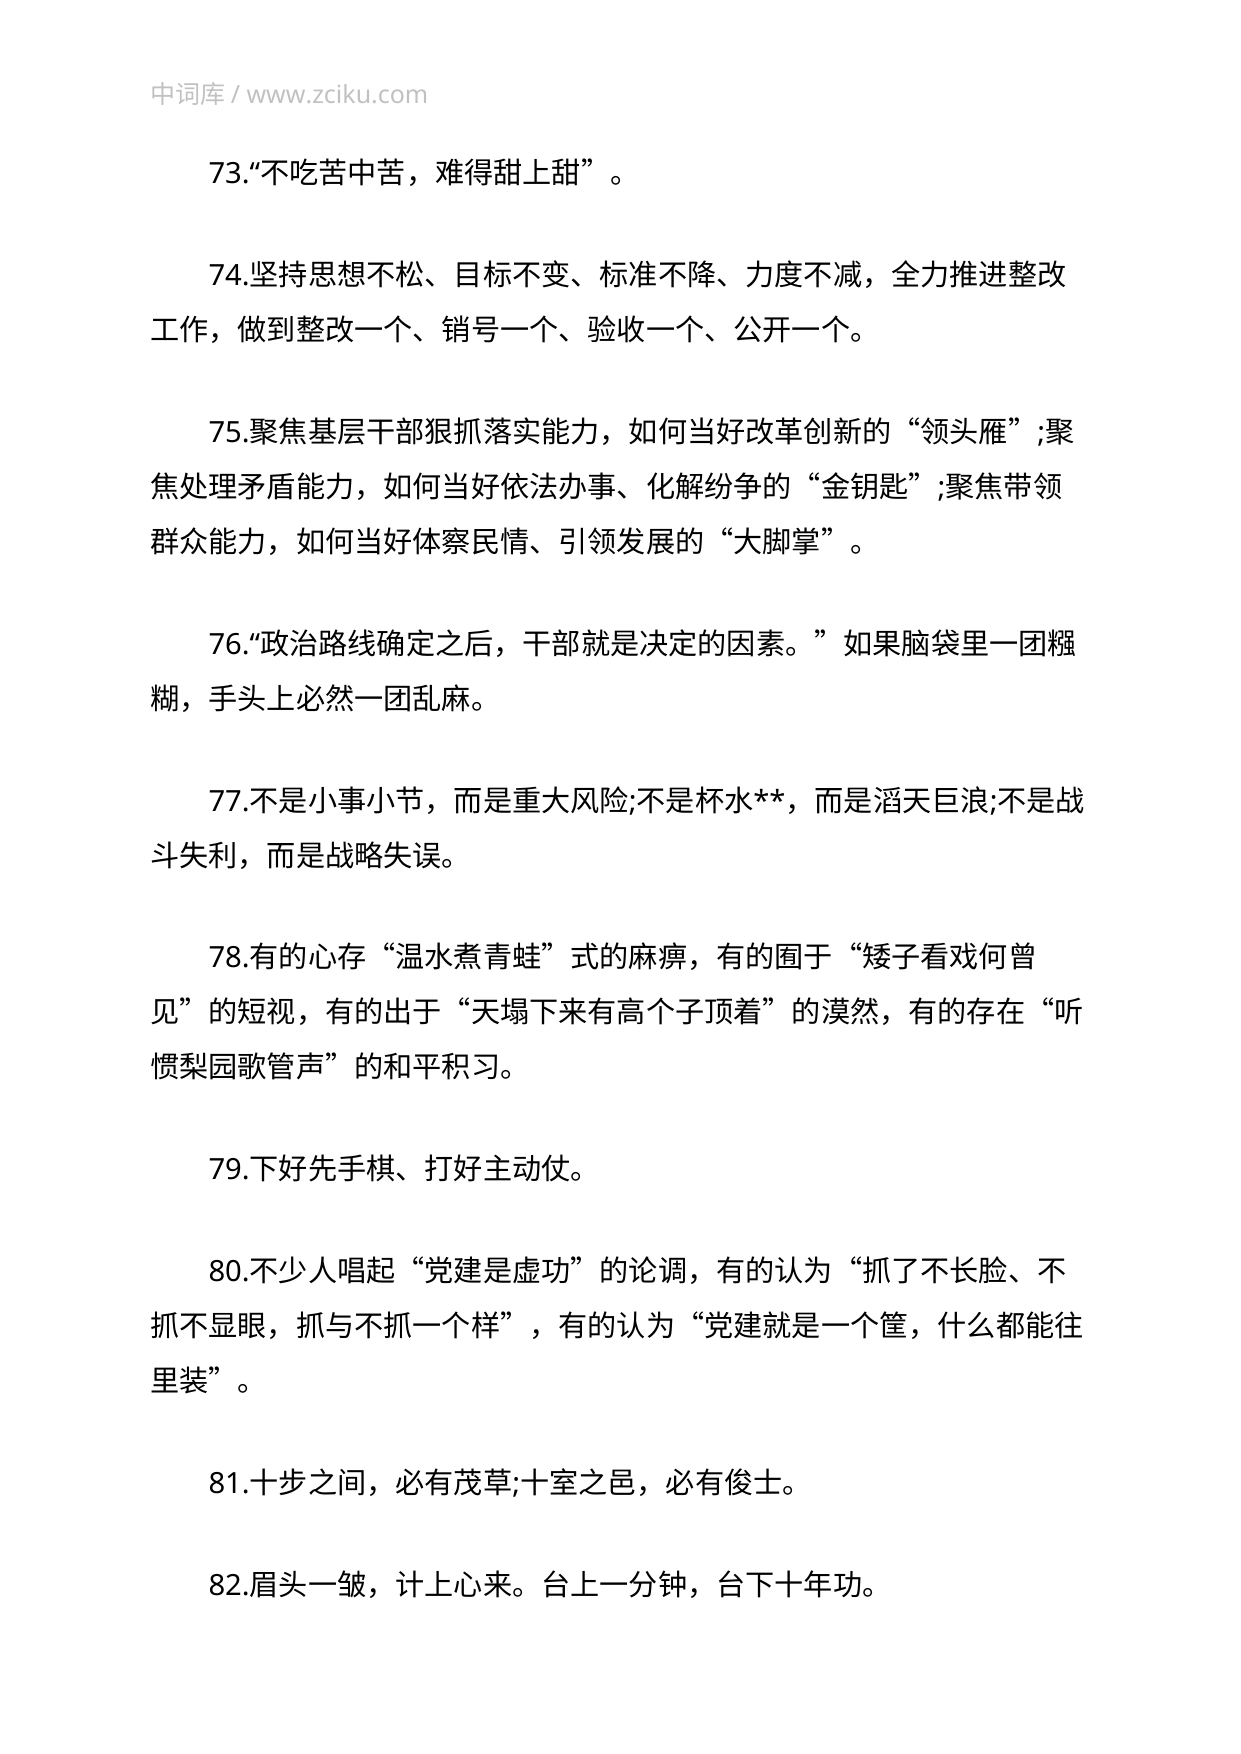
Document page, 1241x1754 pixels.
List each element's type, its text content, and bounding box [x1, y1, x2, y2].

text 74.坚持思想不松、目标不变、标准不降、力度不减，全力推进整改工作，做到整改一个、销号一个、验收一个、公开一个。 [150, 252, 1090, 349]
text 81.十步之间，必有茂草;十室之邑，必有俊士。 [150, 1459, 1090, 1502]
text 82.眉头一皱，计上心来。台上一分钟，台下十年功。 [150, 1561, 1090, 1604]
text 77.不是小事小节，而是重大风险;不是杯水**，而是滔天巨浪;不是战斗失利，而是战略失误。 [150, 777, 1090, 874]
text 79.下好先手棋、打好主动仗。 [150, 1146, 1090, 1188]
text 75.聚焦基层干部狠抓落实能力，如何当好改革创新的“领头雁”;聚焦处理矛盾能力，如何当好依法办事、化解纷争的“金钥匙”;聚焦带领群众能力，如何当好体察民情、引领发展的“大脚掌”。 [150, 409, 1090, 561]
text 73.“不吃苦中苦，难得甜上甜”。 [150, 150, 1090, 192]
text 78.有的心存“温水煮青蛙”式的麻痹，有的囿于“矮子看戏何曾见”的短视，有的出于“天塌下来有高个子顶着”的漠然，有的存在“听惯梨园歌管声”的和平积习。 [150, 934, 1090, 1086]
text 76.“政治路线确定之后，干部就是决定的因素。”如果脑袋里一团糨糊，手头上必然一团乱麻。 [150, 621, 1090, 718]
text 80.不少人唱起“党建是虚功”的论调，有的认为“抓了不长脸、不抓不显眼，抓与不抓一个样”，有的认为“党建就是一个筐，什么都能往里装”。 [150, 1248, 1090, 1400]
